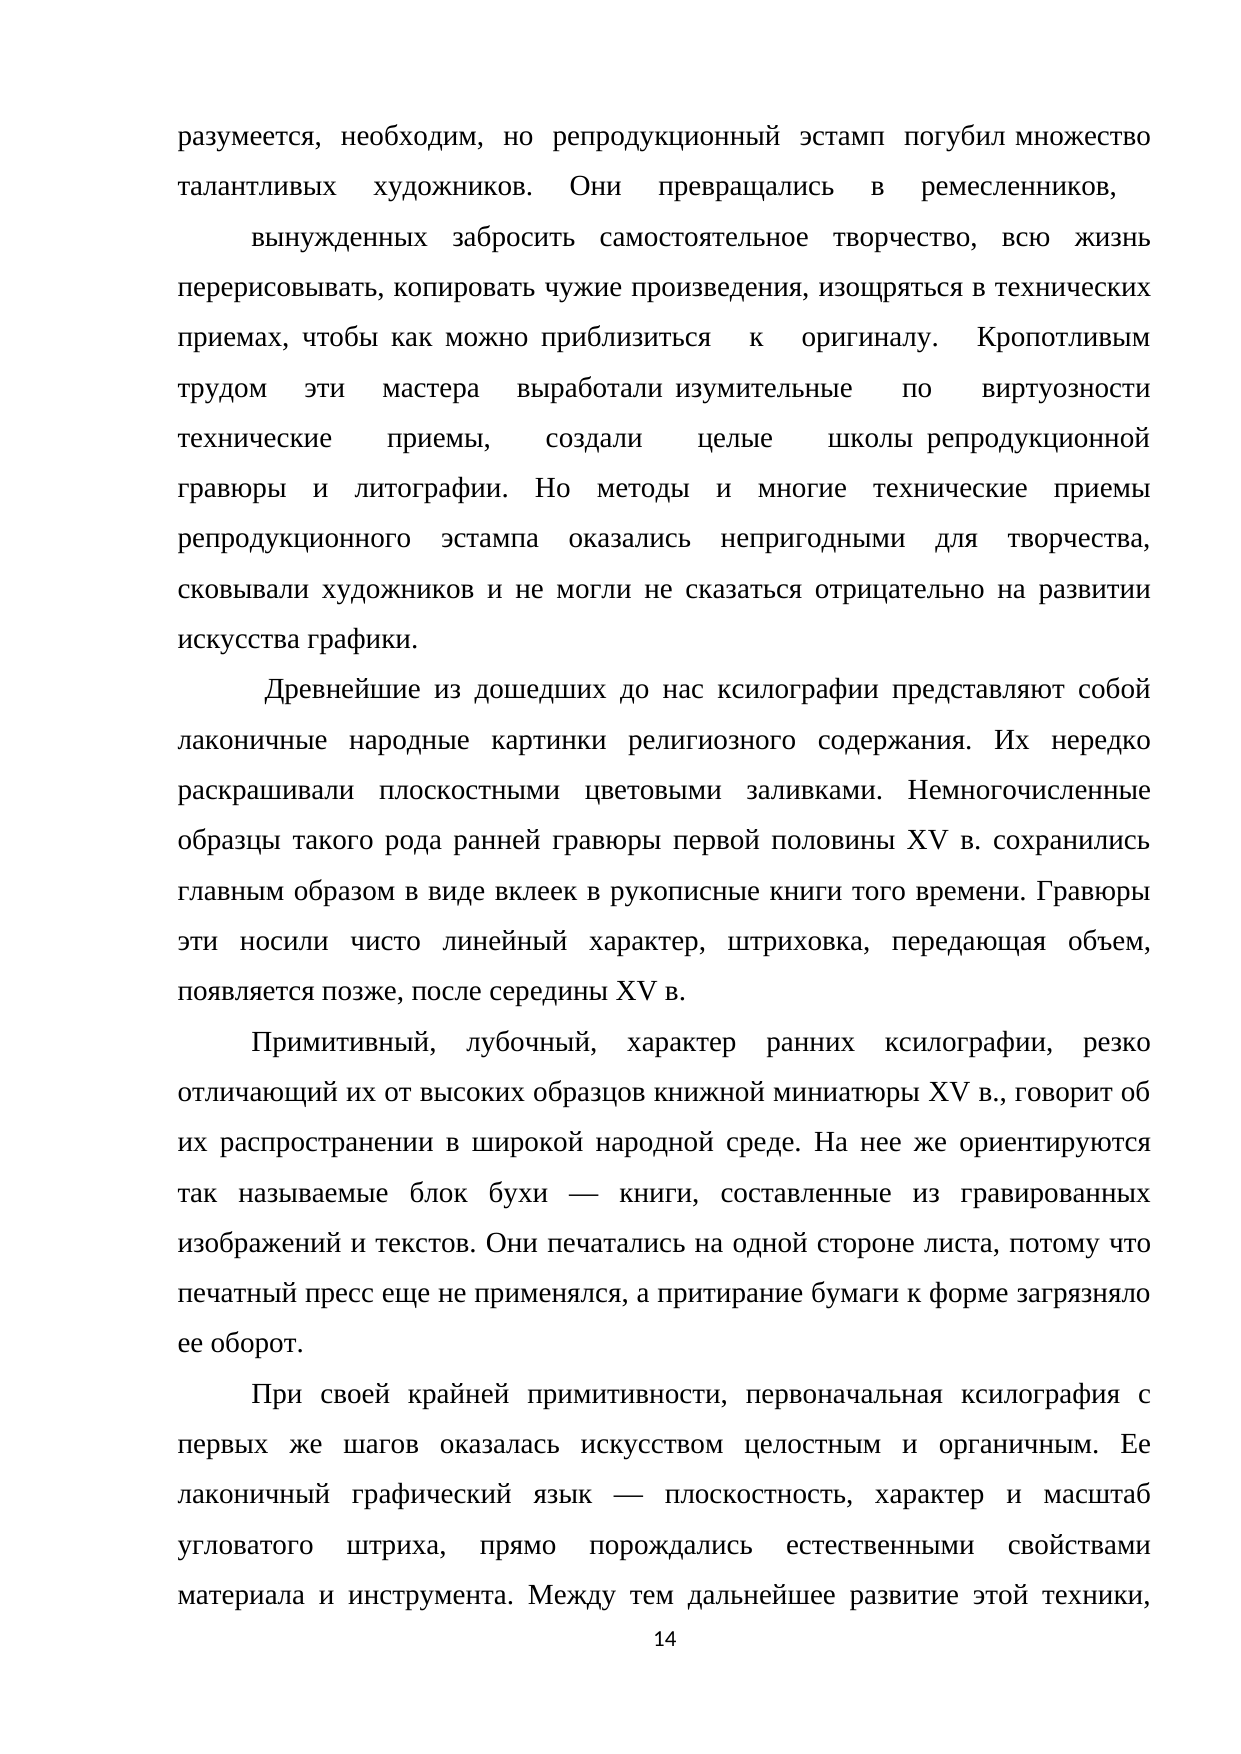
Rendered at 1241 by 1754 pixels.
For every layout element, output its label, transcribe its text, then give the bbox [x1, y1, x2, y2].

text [177, 118, 1152, 202]
text Древнейшие из дошедших до нас ксилографии представляют собой лаконичные народные картинки религиозного содержания. Их нередко раскрашивали плоскостными цветовыми заливками. Немногочисленные образцы такого рода ранней гравюры первой половины XV в. сохранились главным образом в виде вклеек в рукописные книги того времени. Гравюры эти носили чисто линейный характер, штриховка, передающая объем, появляется позже, после середины XV в. [177, 672, 1152, 1007]
text Примитивный, лубочный, характер ранних ксилографии, резко отличающий их от высоких образцов книжной миниатюры XV в., говорит об их распространении в широкой народной среде. На нее же ориентируются так называемые блок бухи — книги, составленные из гравированных изображений и текстов. Они печатались на одной стороне листа, потому что печатный пресс еще не применялся, а притирание бумаги к форме загрязняло ее оборот. [177, 1024, 1152, 1359]
text вынужденных забросить самостоятельное творчество, всю жизнь перерисовывать, копировать чужие произведения, изощряться в технических приемах, чтобы как можно приблизиться к оригиналу. Кропотливым трудом эти мастера выработали изумительные по виртуозности технические приемы, создали целые школы репродукционной гравюры и литографии. Но методы и многие технические приемы репродукционного эстампа оказались непригодными для творчества, сковывали художников и не могли не сказаться отрицательно на развитии искусства графики. [177, 219, 1152, 655]
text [177, 1376, 1152, 1611]
